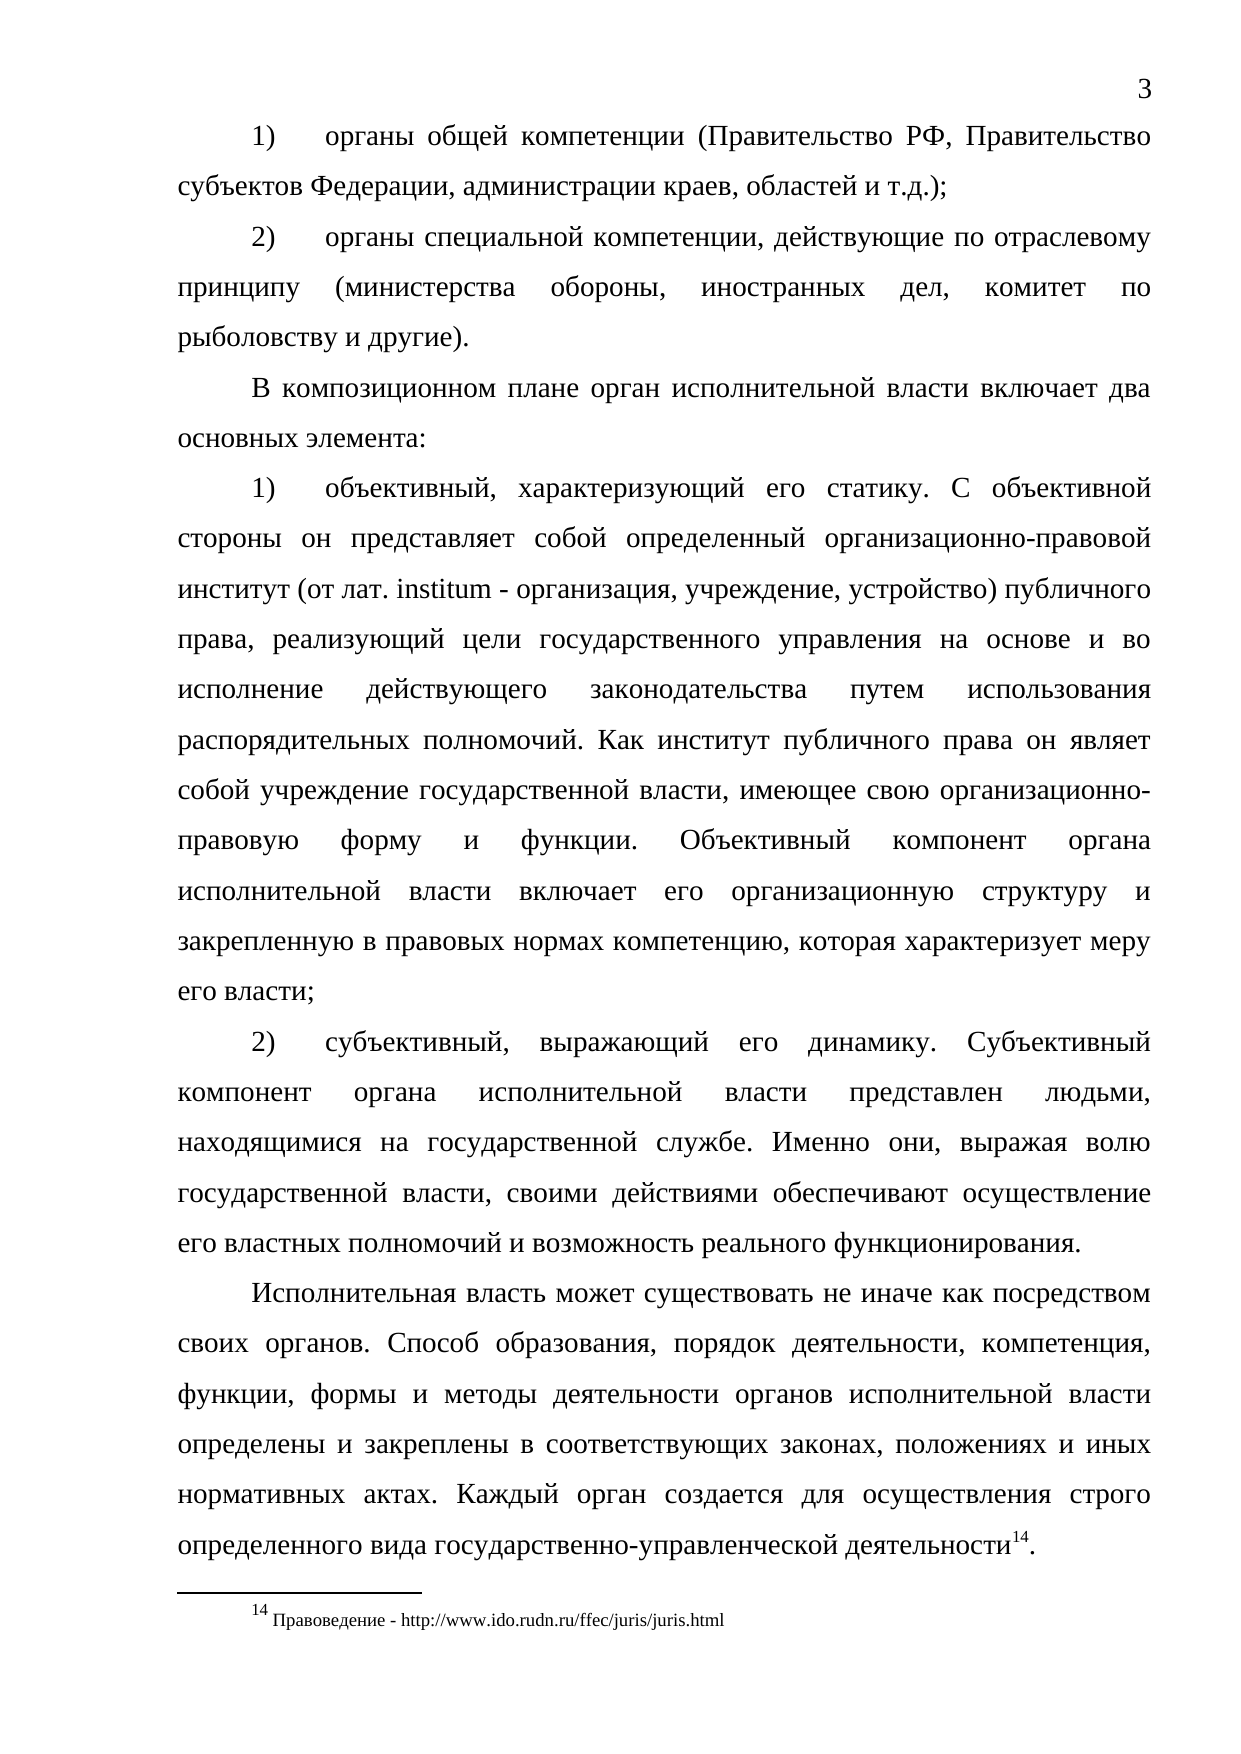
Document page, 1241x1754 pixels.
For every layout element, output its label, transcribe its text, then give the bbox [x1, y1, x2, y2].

list органы общей компетенции (Правительство РФ, Правительство субъектов Федерации, администрации краев, областей и т.д.); [177, 118, 1152, 202]
list объективный, характеризующий его статику. С объективной стороны он представляет собой определенный организационно-правовой институт (от лат. institum - организация, учреждение, устройство) публичного права, реализующий цели государственного управления на основе и во исполнение действующего законодательства путем использования распорядительных полномочий. Как институт публичного права он являет собой учреждение государственной власти, имеющее свою организационно-правовую форму и функции. Объективный компонент органа исполнительной власти включает его организационную структуру и закрепленную в правовых нормах компетенцию, которая характеризует меру его власти; [177, 470, 1152, 1007]
text Исполнительная власть может существовать не иначе как посредством своих органов. Способ образования, порядок деятельности, компетенция, функции, формы и методы деятельности органов исполнительной власти определены и закреплены в соответствующих законах, положениях и иных нормативных актах. Каждый орган создается для осуществления строго определенного вида государственно-управленческой деятельности. [177, 1275, 1152, 1560]
list субъективный, выражающий его динамику. Субъективный компонент органа исполнительной власти представлен людьми, находящимися на государственной службе. Именно они, выражая волю государственной власти, своими действиями обеспечивают осуществление его властных полномочий и возможность реального функционирования. [177, 1024, 1152, 1258]
text В композиционном плане орган исполнительной власти включает два основных элемента: [177, 370, 1152, 453]
list органы специальной компетенции, действующие по отраслевому принципу (министерства обороны, иностранных дел, комитет по рыболовству и другие). [177, 219, 1152, 353]
